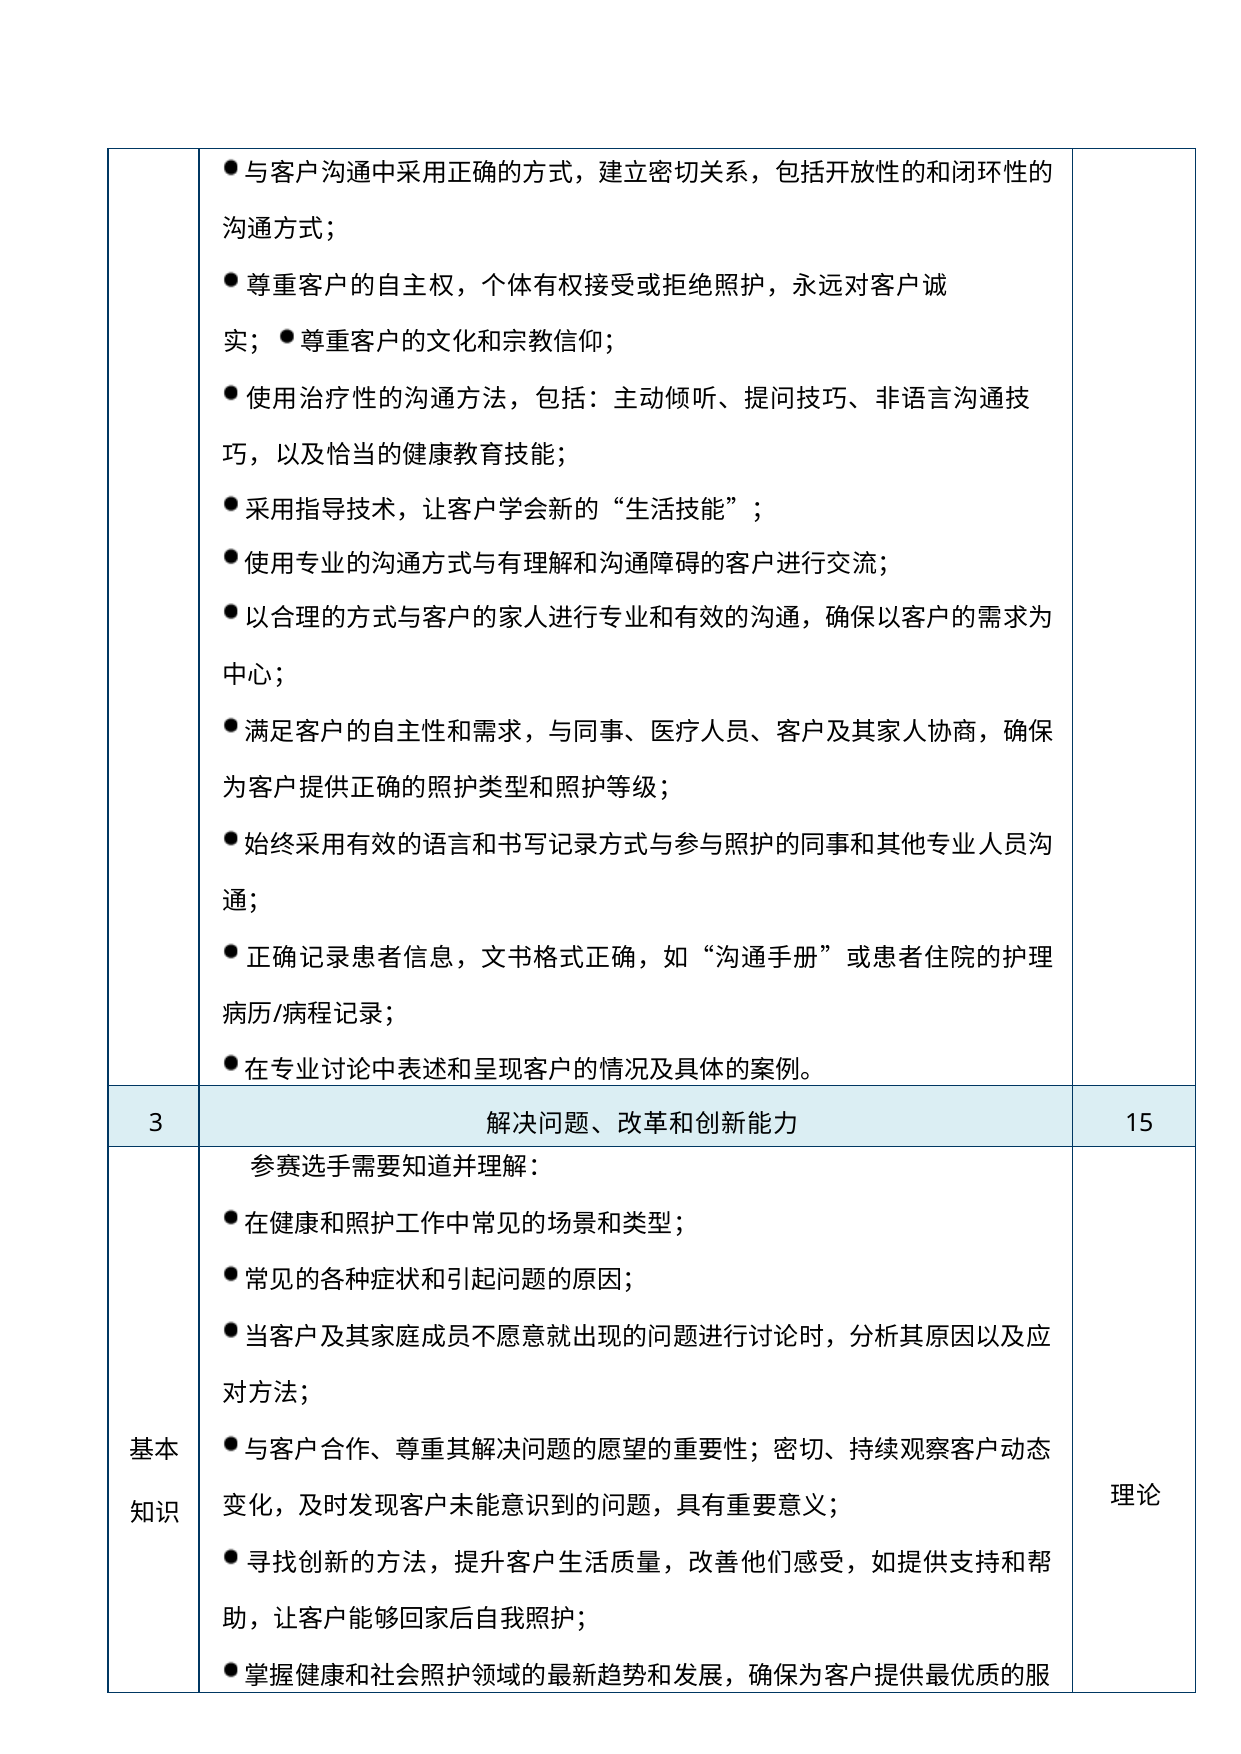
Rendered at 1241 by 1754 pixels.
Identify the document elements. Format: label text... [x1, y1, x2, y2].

picture [223, 266, 238, 295]
picture [223, 1261, 238, 1289]
picture [223, 379, 238, 408]
table_header [1073, 149, 1195, 1085]
picture [223, 1050, 238, 1079]
picture [223, 491, 238, 519]
picture [223, 825, 238, 853]
table_header [109, 149, 198, 1085]
picture [223, 938, 238, 966]
picture [279, 323, 294, 351]
table_cell 基本 知识 [109, 1147, 198, 1691]
picture [223, 599, 238, 627]
table_cell 3 [109, 1086, 198, 1146]
picture [223, 1204, 238, 1232]
picture [223, 1430, 238, 1459]
table_cell 理论 [1073, 1147, 1195, 1691]
picture [223, 153, 238, 182]
table_cell 解决问题、改革和创新能力 [200, 1086, 1072, 1146]
table_header 与客户沟通中采用正确的方式，建立密切关系，包括开放性的和闭环性的沟通方式； 尊重客户的自主权，个体有权接受或拒绝照护，永远对客户诚实； 尊重客户的文化和宗教信仰； 使用治疗性的沟通方法，包括：主动倾听、提问技巧、非语言沟通技巧，以及恰当的健康教育技能； 采用指导技术，让客户学会新的“生活技能”； 使用专业的沟通方式与有理解和沟通障碍的客户进行交流； 以合理的方式与客户的家人进行专业和有效的沟通，确保以客户的需求为中心； 满足客户的自主性和需求，与同事、医疗人员、客户及其家人协商，确保为客户提供正确的照护类型和照护等级； 始终采用有效的语言和书写记录方式与参与照护的同事和其他专业人员沟通； 正确记录患者信息，文书格式正确，如“沟通手册”或患者住院的护理病历/病程记录； 在专业讨论中表述和呈现客户的情况及具体的案例。 [200, 149, 1072, 1085]
picture [223, 1317, 238, 1346]
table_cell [200, 1147, 1072, 1691]
picture [223, 1656, 238, 1685]
picture [223, 712, 238, 740]
picture [223, 544, 238, 572]
table_cell 15 [1073, 1086, 1195, 1146]
picture [223, 1543, 238, 1572]
